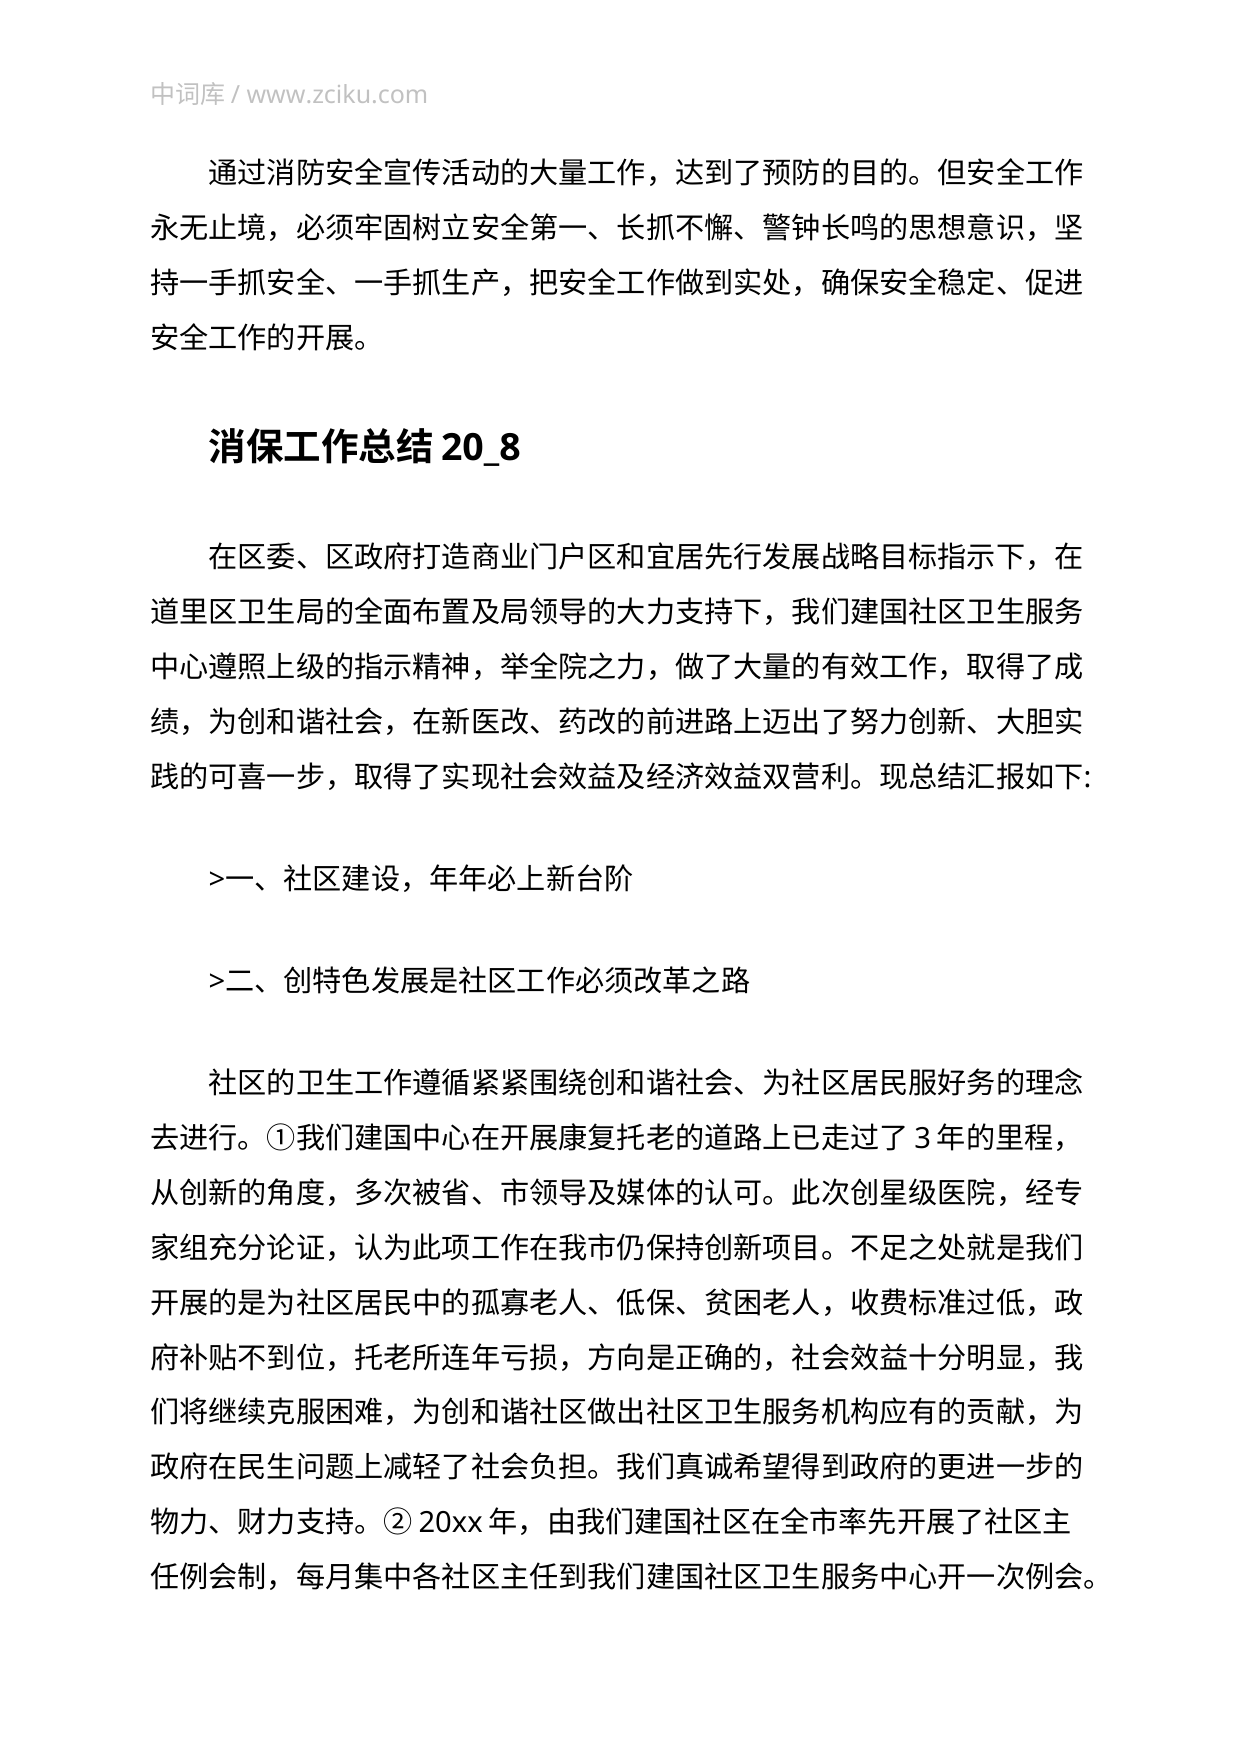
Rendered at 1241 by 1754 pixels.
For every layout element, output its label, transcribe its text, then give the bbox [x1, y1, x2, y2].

text 通过消防安全宣传活动的大量工作，达到了预防的目的。但安全工作永无止境，必须牢固树立安全第一、长抓不懈、警钟长鸣的思想意识，坚持一手抓安全、一手抓生产，把安全工作做到实处，确保安全稳定、促进安全工作的开展。 [150, 150, 1090, 357]
text 消保工作总结20_8 [150, 416, 1090, 471]
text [150, 1059, 1090, 1596]
text >一、社区建设，年年必上新台阶 [150, 856, 1090, 898]
text 在区委、区政府打造商业门户区和宜居先行发展战略目标指示下，在道里区卫生局的全面布置及局领导的大力支持下，我们建国社区卫生服务中心遵照上级的指示精神，举全院之力，做了大量的有效工作，取得了成绩，为创和谐社会，在新医改、药改的前进路上迈出了努力创新、大胆实践的可喜一步，取得了实现社会效益及经济效益双营利。现总结汇报如下: [150, 534, 1090, 796]
text >二、创特色发展是社区工作必须改革之路 [150, 958, 1090, 1000]
